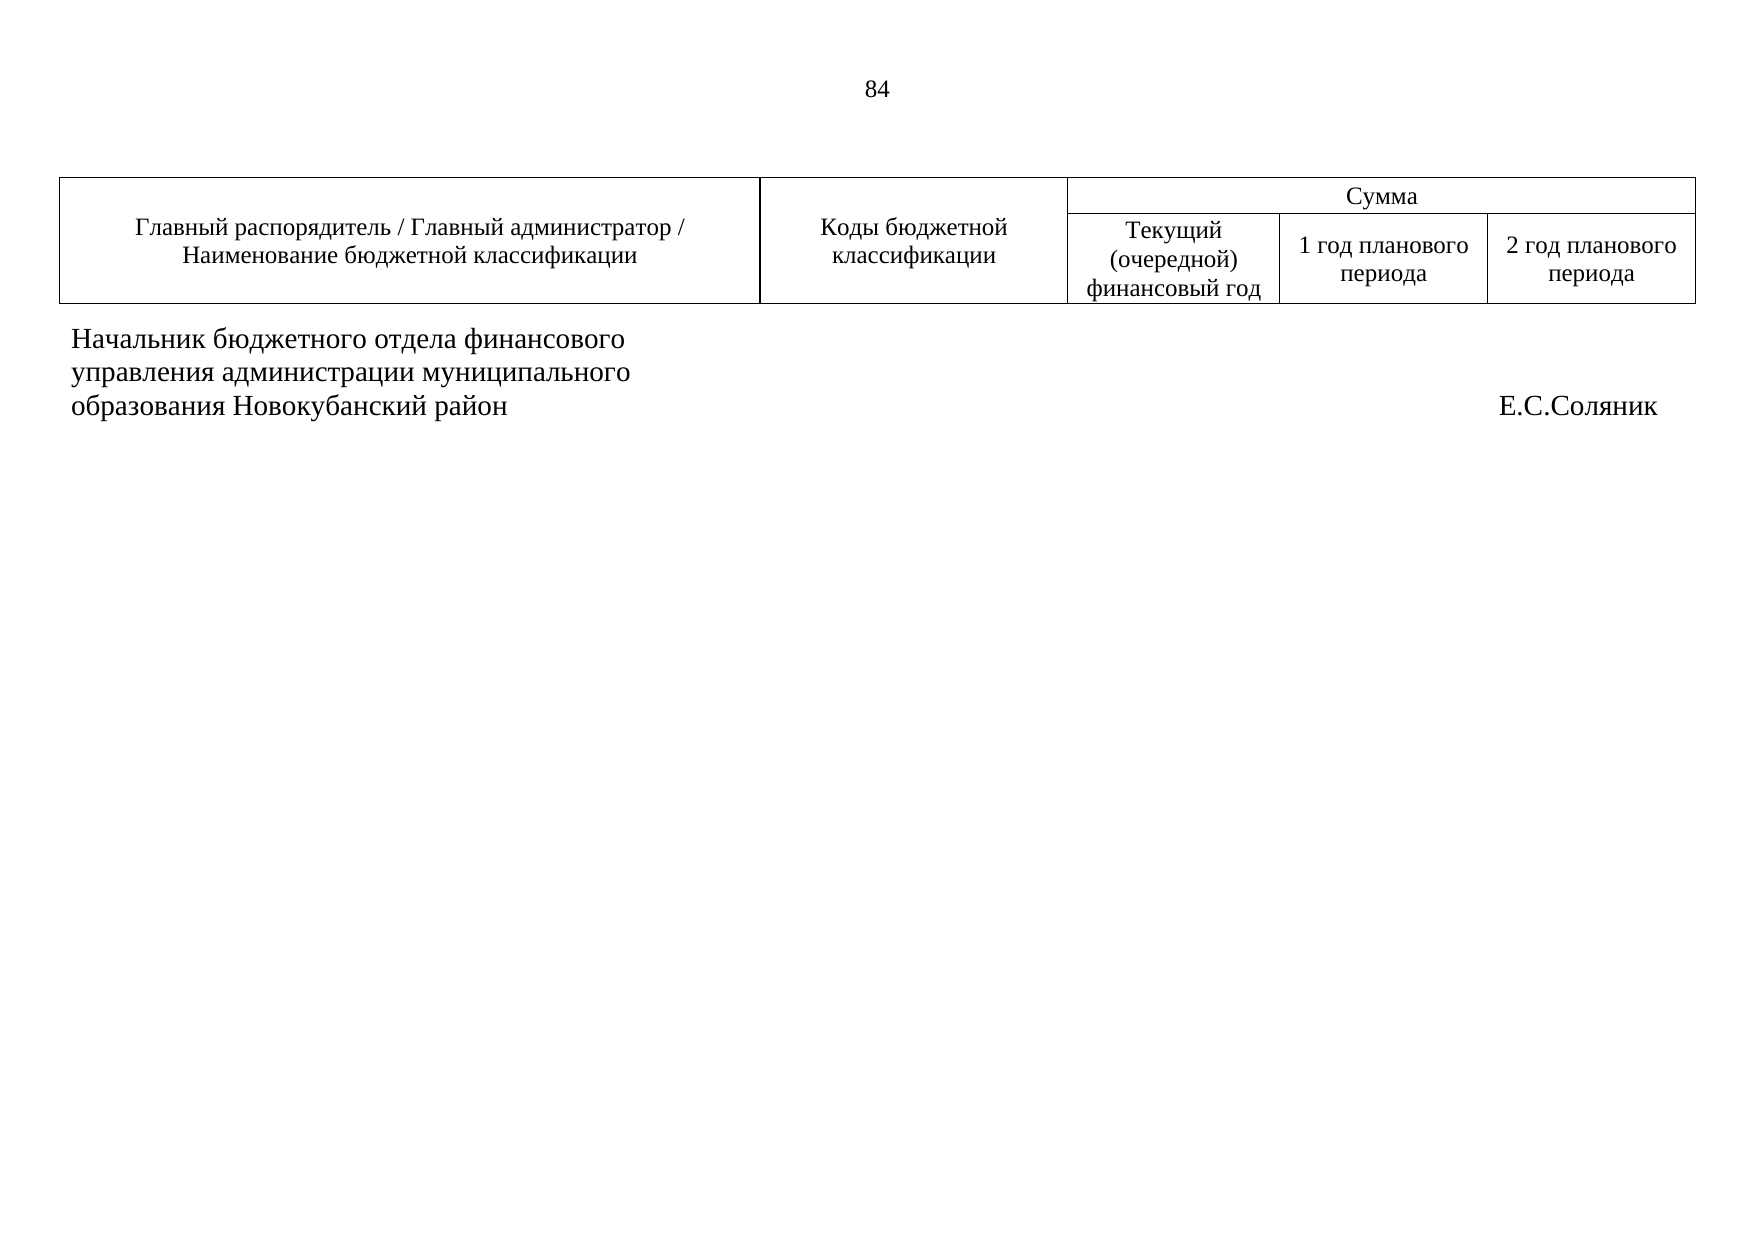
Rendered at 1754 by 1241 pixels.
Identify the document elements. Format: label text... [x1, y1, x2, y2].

table_cell 1 год планового периода [1280, 214, 1487, 303]
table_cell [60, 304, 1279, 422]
table_header Коды бюджетной классификации [761, 178, 1067, 303]
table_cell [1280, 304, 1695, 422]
table_header Главный распорядитель / Главный администратор / Наименование бюджетной классификации [60, 178, 759, 303]
table_cell Текущий (очередной) финансовый год [1068, 214, 1279, 303]
table_cell 2 год планового периода [1488, 214, 1695, 303]
table_header Сумма [1068, 178, 1695, 213]
